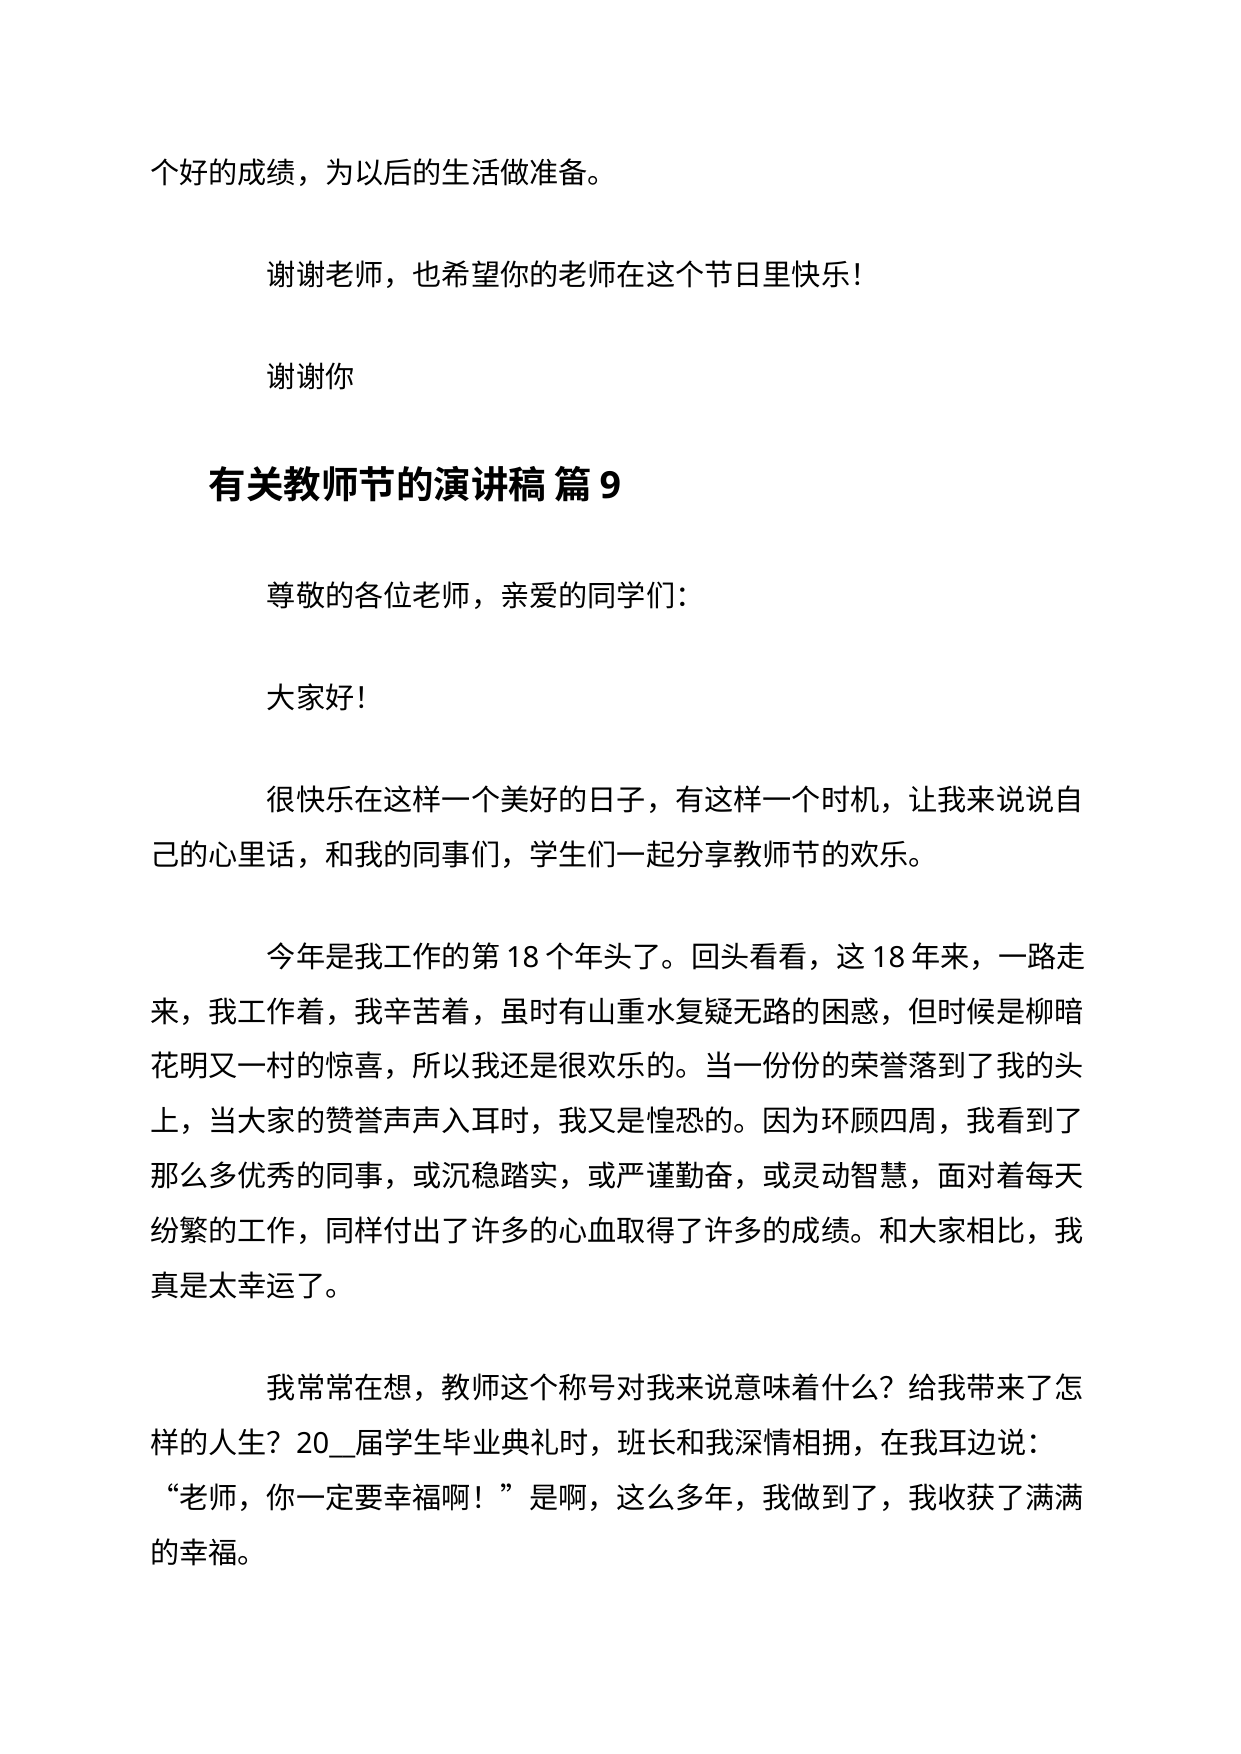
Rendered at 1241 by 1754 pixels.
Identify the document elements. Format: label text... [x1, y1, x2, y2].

text 很快乐在这样一个美好的日子，有这样一个时机，让我来说说自己的心里话，和我的同事们，学生们一起分享教师节的欢乐。 [150, 776, 1090, 874]
text 我常常在想，教师这个称号对我来说意味着什么？给我带来了怎样的人生？20__届学生毕业典礼时，班长和我深情相拥，在我耳边说：“老师，你一定要幸福啊！”是啊，这么多年，我做到了，我收获了满满的幸福。 [150, 1364, 1090, 1571]
text 尊敬的各位老师，亲爱的同学们： [150, 573, 1090, 615]
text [150, 150, 1090, 192]
text 谢谢你 [150, 353, 1090, 396]
text 大家好！ [150, 675, 1090, 717]
text 谢谢老师，也希望你的老师在这个节日里快乐！ [150, 252, 1090, 294]
text 有关教师节的演讲稿 篇9 [150, 455, 1090, 510]
text 今年是我工作的第18个年头了。回头看看，这18年来，一路走来，我工作着，我辛苦着，虽时有山重水复疑无路的困惑，但时候是柳暗花明又一村的惊喜，所以我还是很欢乐的。当一份份的荣誉落到了我的头上，当大家的赞誉声声入耳时，我又是惶恐的。因为环顾四周，我看到了那么多优秀的同事，或沉稳踏实，或严谨勤奋，或灵动智慧，面对着每天纷繁的工作，同样付出了许多的心血取得了许多的成绩。和大家相比，我真是太幸运了。 [150, 933, 1090, 1305]
